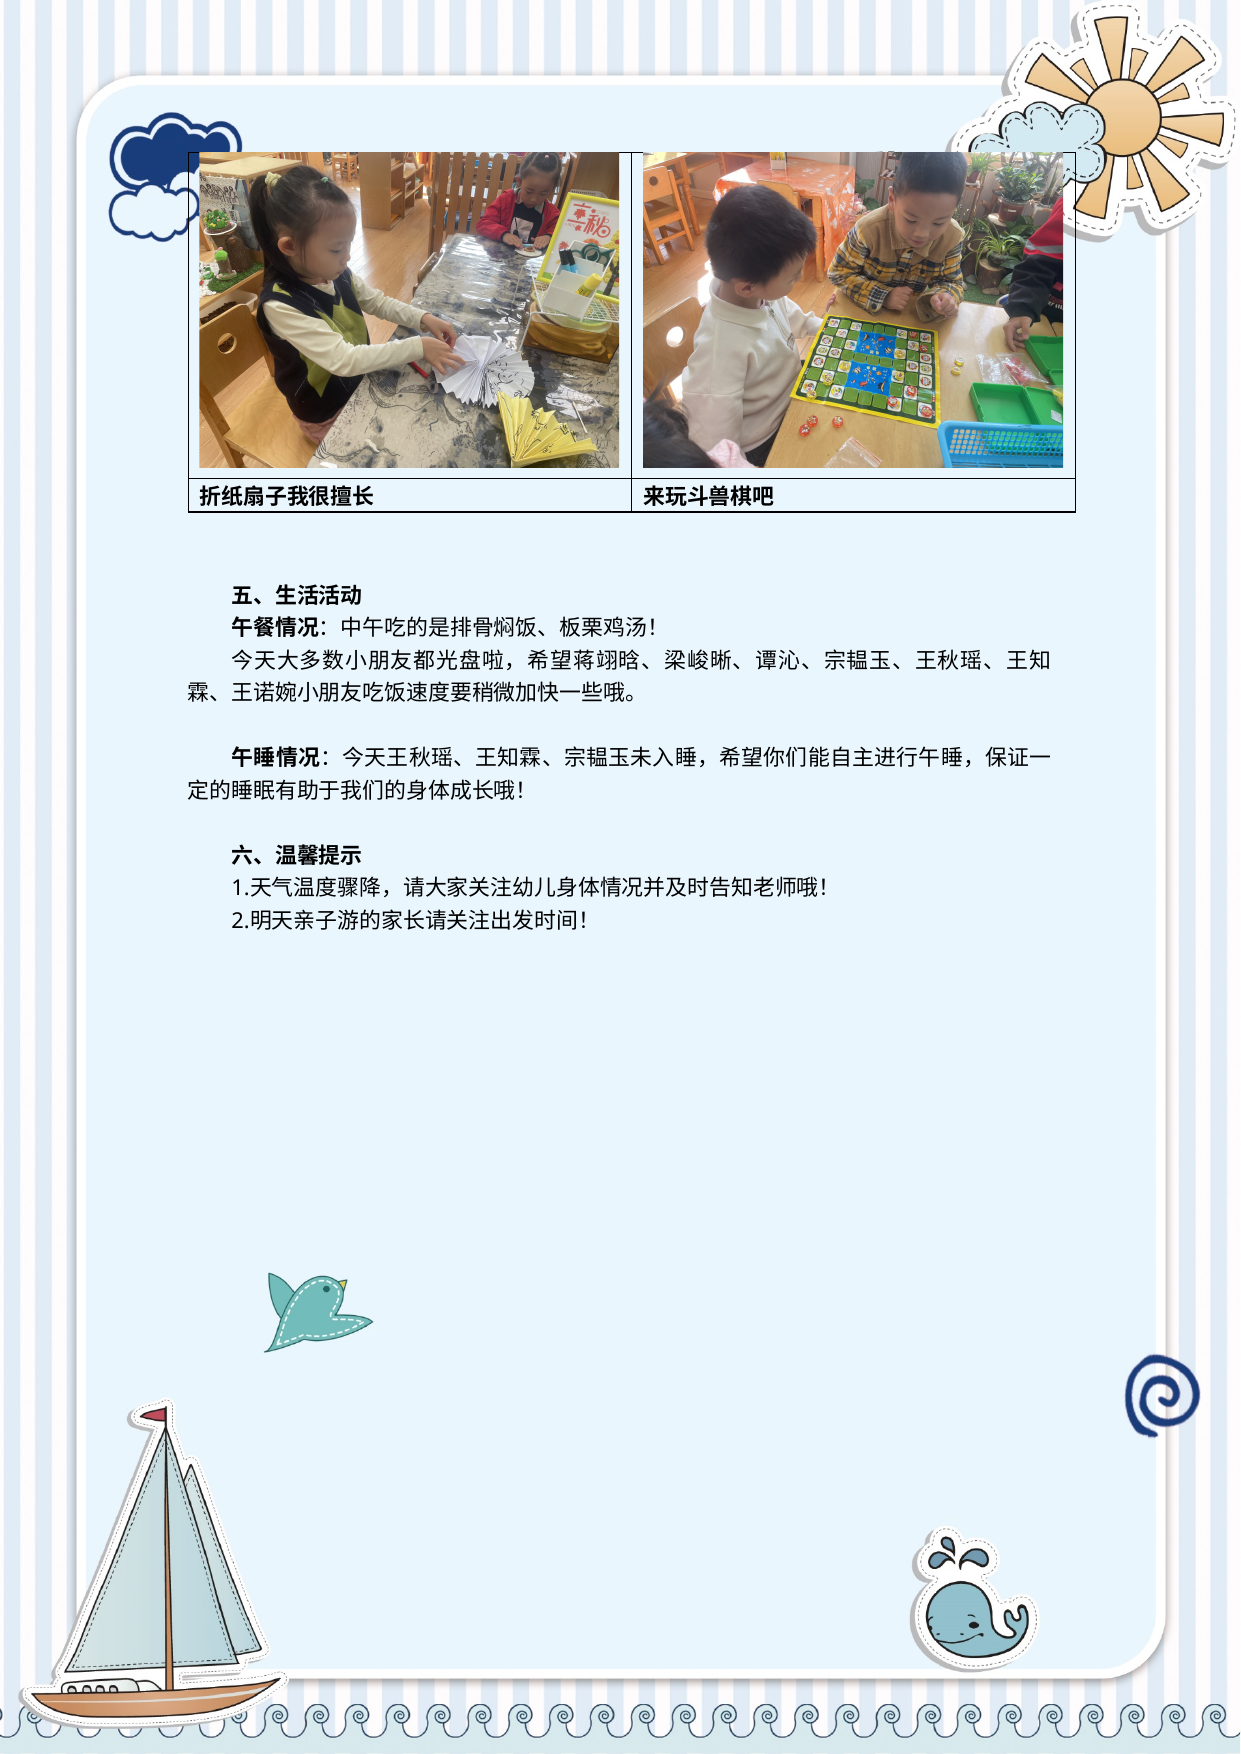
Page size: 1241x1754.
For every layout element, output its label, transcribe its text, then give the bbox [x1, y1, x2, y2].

text 午睡情况：今天王秋瑶、王知霖、宗韫玉未入睡，希望你们能自主进行午睡，保证一定的睡眠有助于我们的身体成长哦！ [187, 740, 1053, 805]
table_cell 来玩斗兽棋吧 [632, 479, 1075, 511]
list 六、温馨提示 [187, 837, 1053, 870]
text 1.天气温度骤降，请大家关注幼儿身体情况并及时告知老师哦！ [187, 870, 1053, 902]
table_cell 折纸扇子我很擅长 [189, 479, 631, 511]
picture [0, 0, 1241, 1754]
text 五、生活活动 [187, 577, 1053, 610]
table_cell [632, 153, 1075, 478]
table_cell [189, 153, 631, 478]
text 午餐情况：中午吃的是排骨焖饭、板栗鸡汤！ [187, 610, 1053, 642]
text 今天大多数小朋友都光盘啦，希望蒋翊晗、梁峻晰、谭沁、宗韫玉、王秋瑶、王知霖、王诺婉小朋友吃饭速度要稍微加快一些哦。 [187, 642, 1053, 707]
text 2.明天亲子游的家长请关注出发时间！ [187, 902, 1053, 935]
